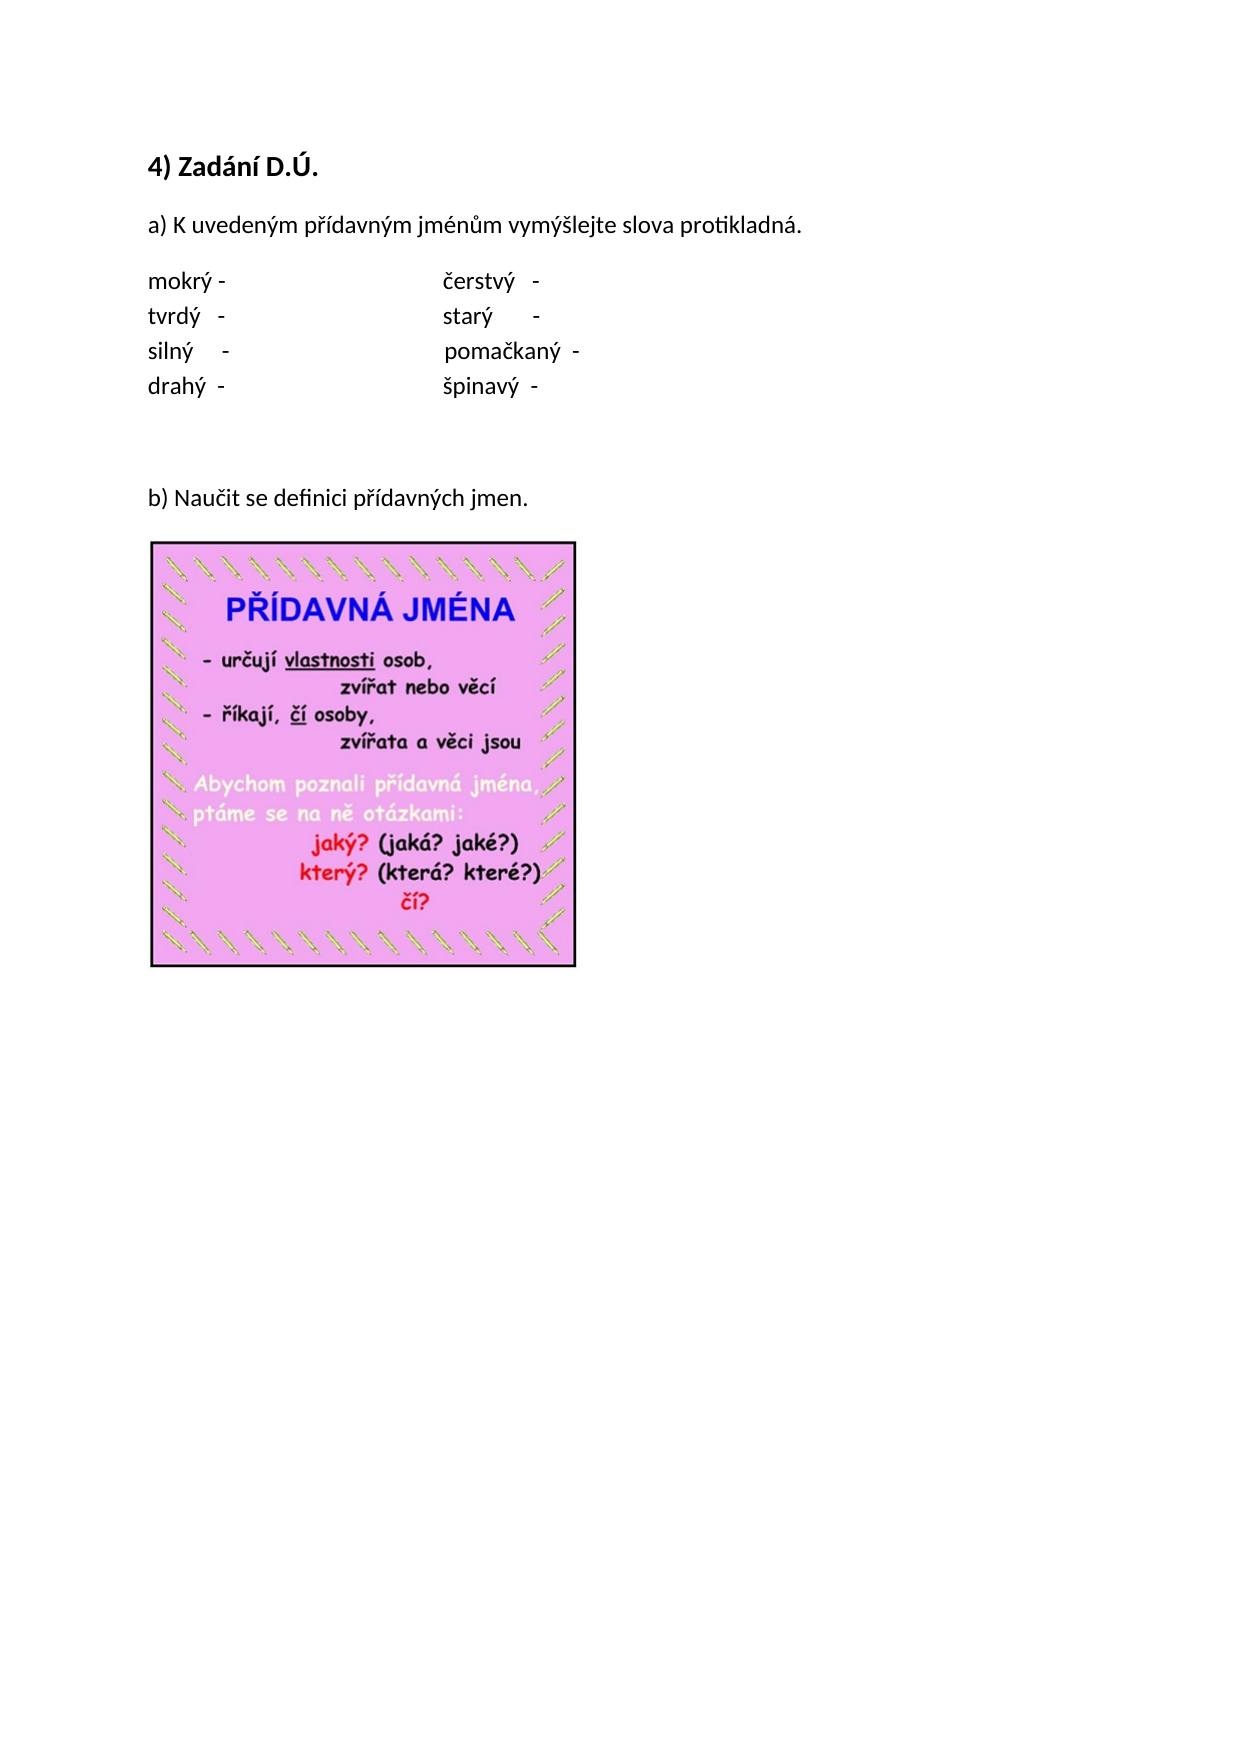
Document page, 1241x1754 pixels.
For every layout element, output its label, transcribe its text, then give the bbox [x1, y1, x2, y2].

text 4) Zadání D.Ú. [148, 148, 1093, 183]
text mokrý - čerstvý - tvrdý - starý - silný - pomačkaný - drahý - špinavý - [148, 265, 1093, 401]
picture [147, 537, 580, 970]
text a) K uvedeným přídavným jménům vymýšlejte slova protikladná. [148, 209, 1093, 240]
text b) Naučit se definici přídavných jmen. [148, 482, 1093, 512]
